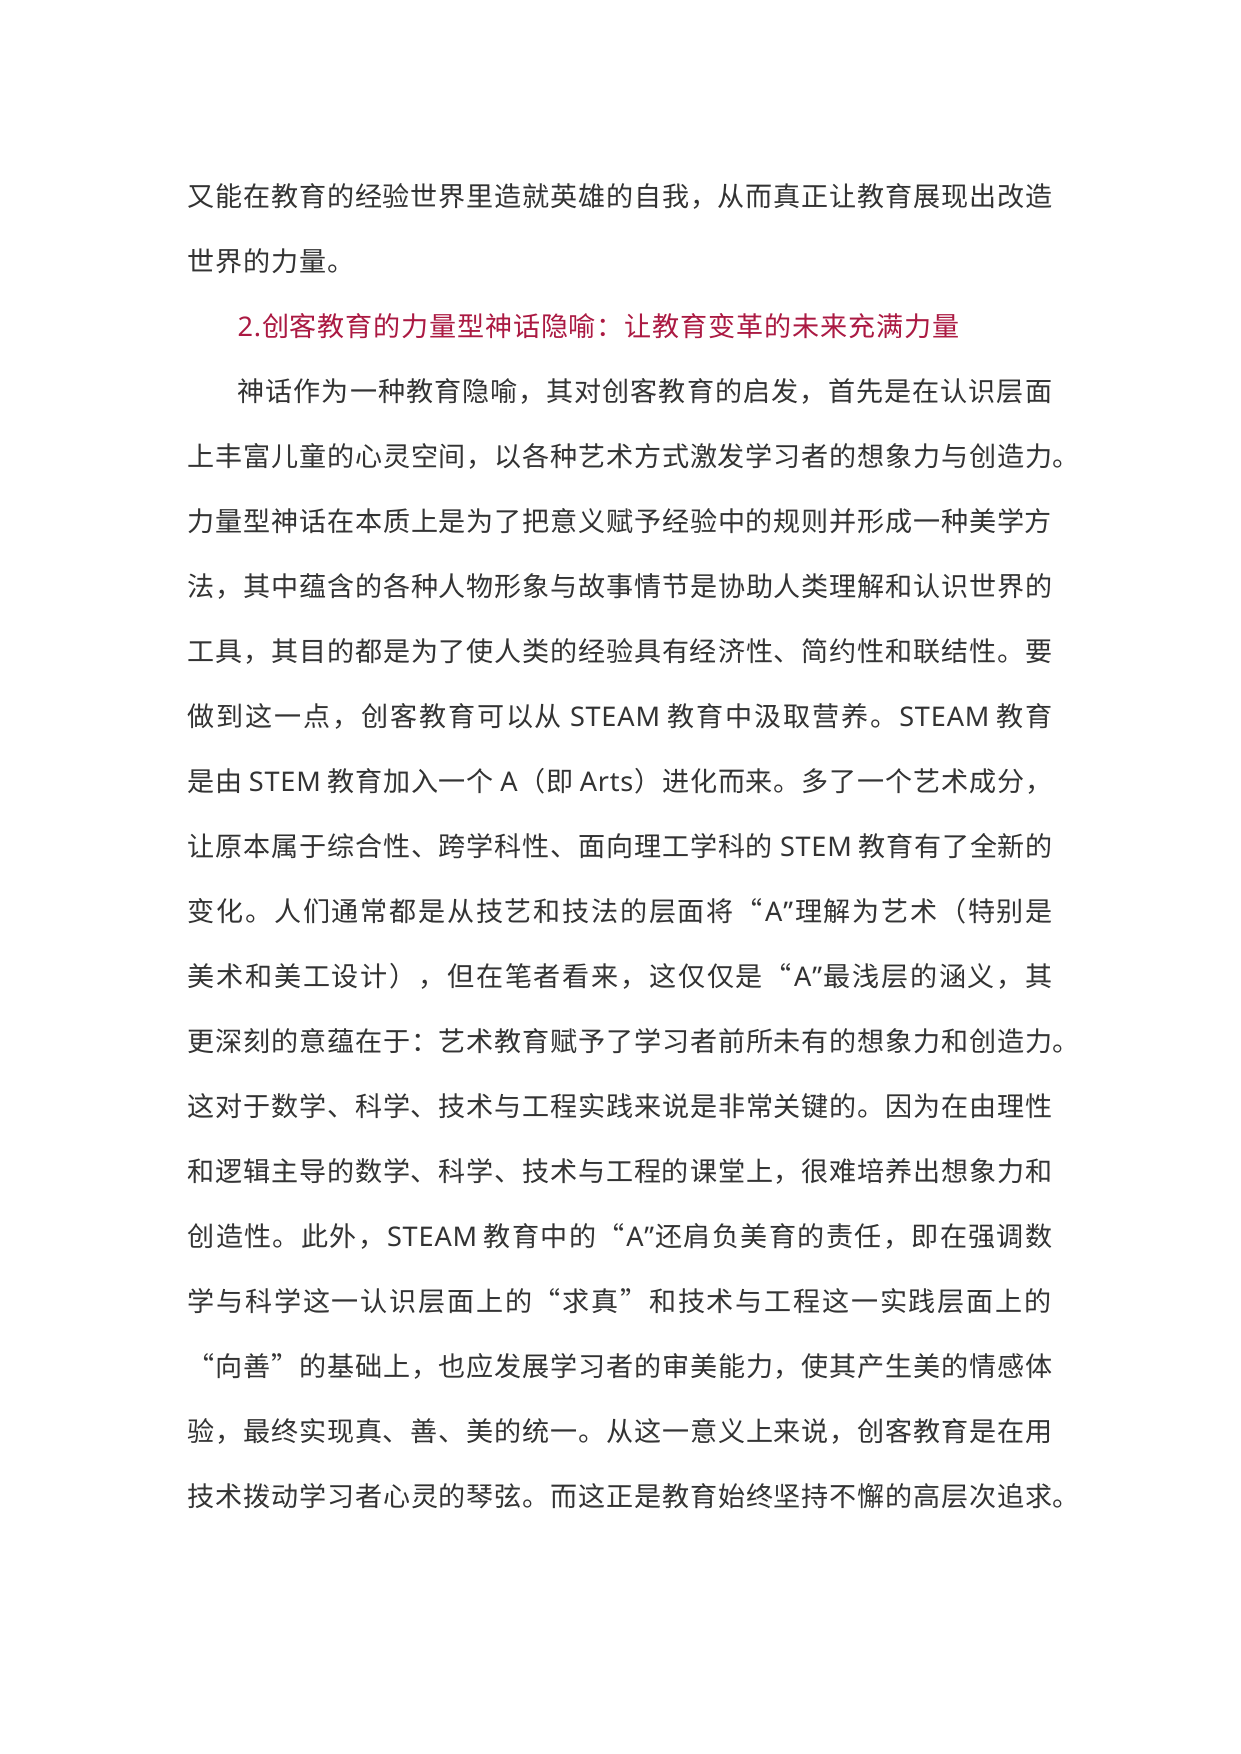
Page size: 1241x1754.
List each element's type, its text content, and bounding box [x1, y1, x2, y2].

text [187, 162, 1053, 292]
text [187, 357, 1053, 1527]
text 2.创客教育的力量型神话隐喻：让教育变革的未来充满力量 [187, 292, 1053, 357]
